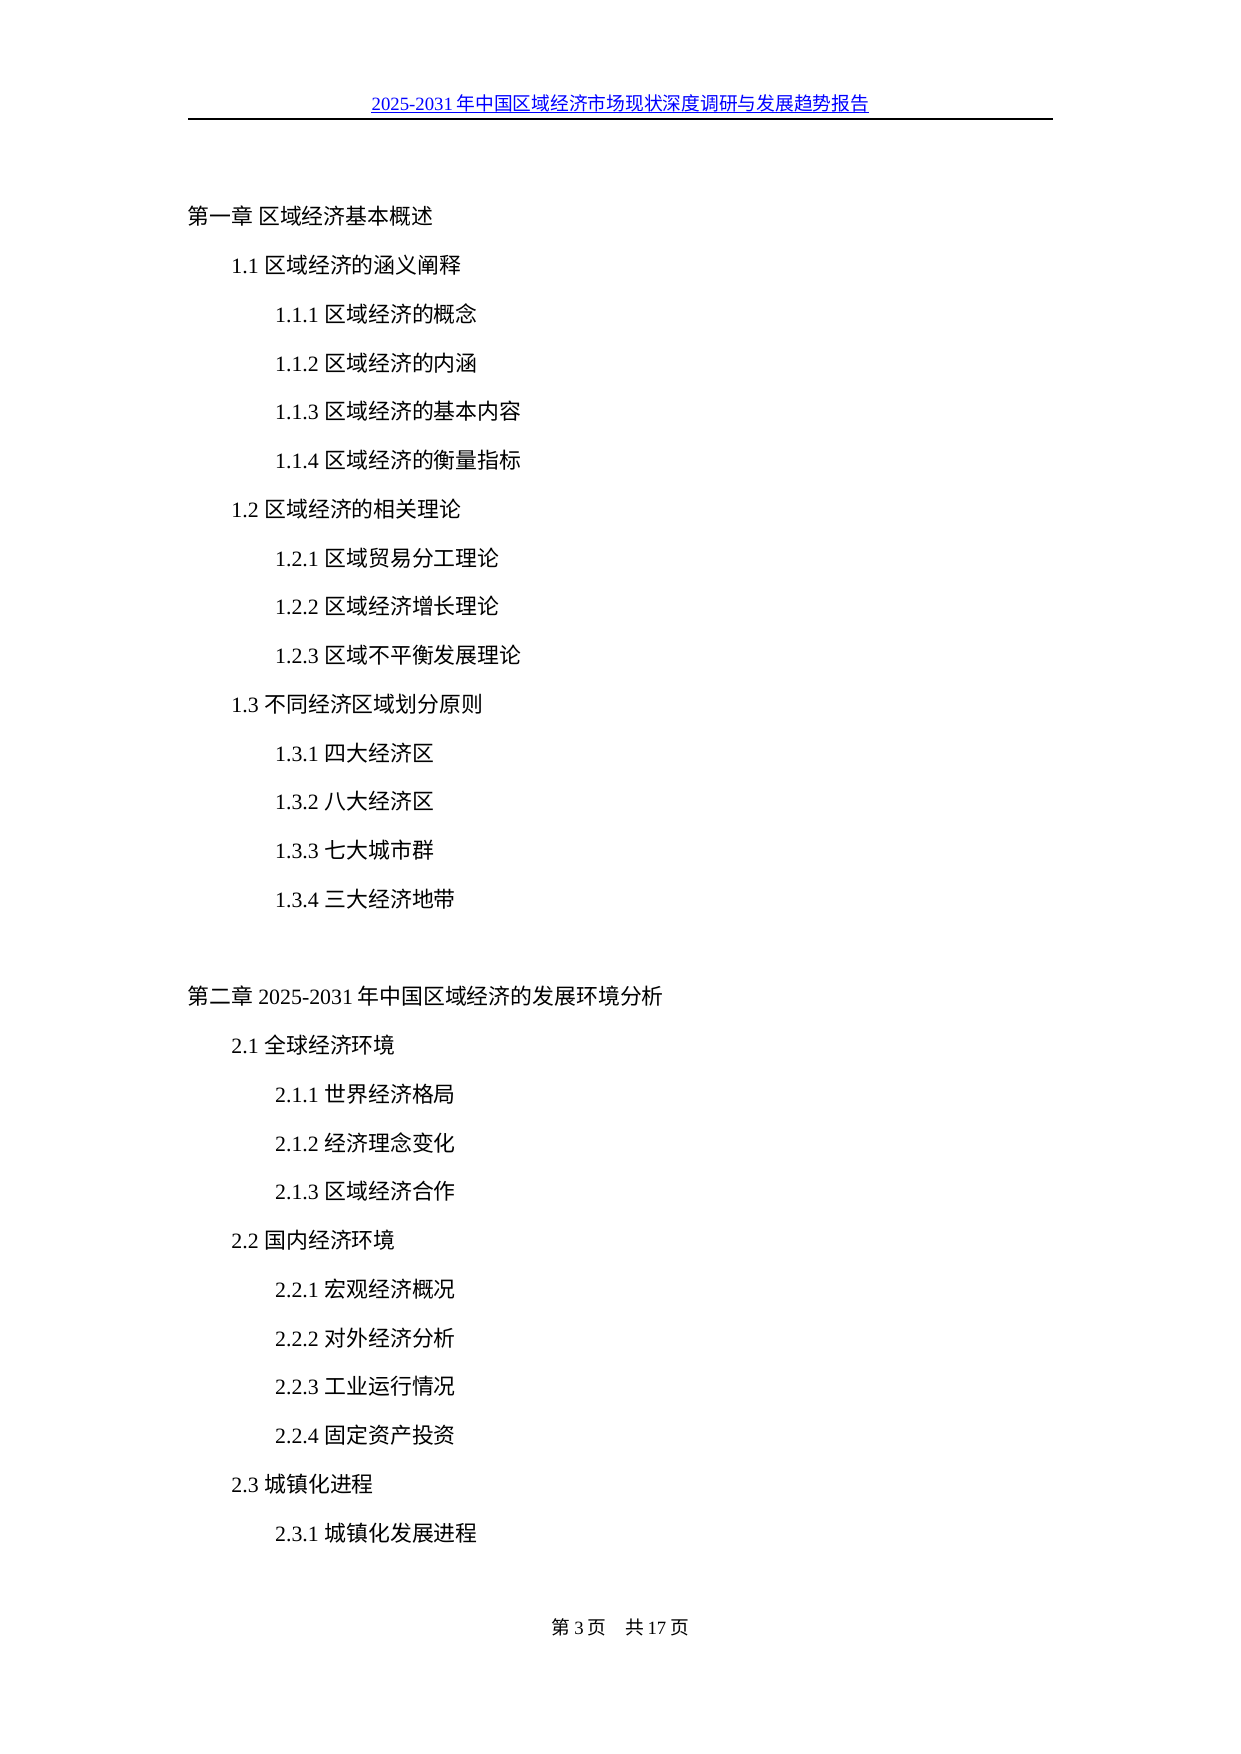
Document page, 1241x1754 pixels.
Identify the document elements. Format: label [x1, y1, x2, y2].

text [187, 150, 1053, 1548]
